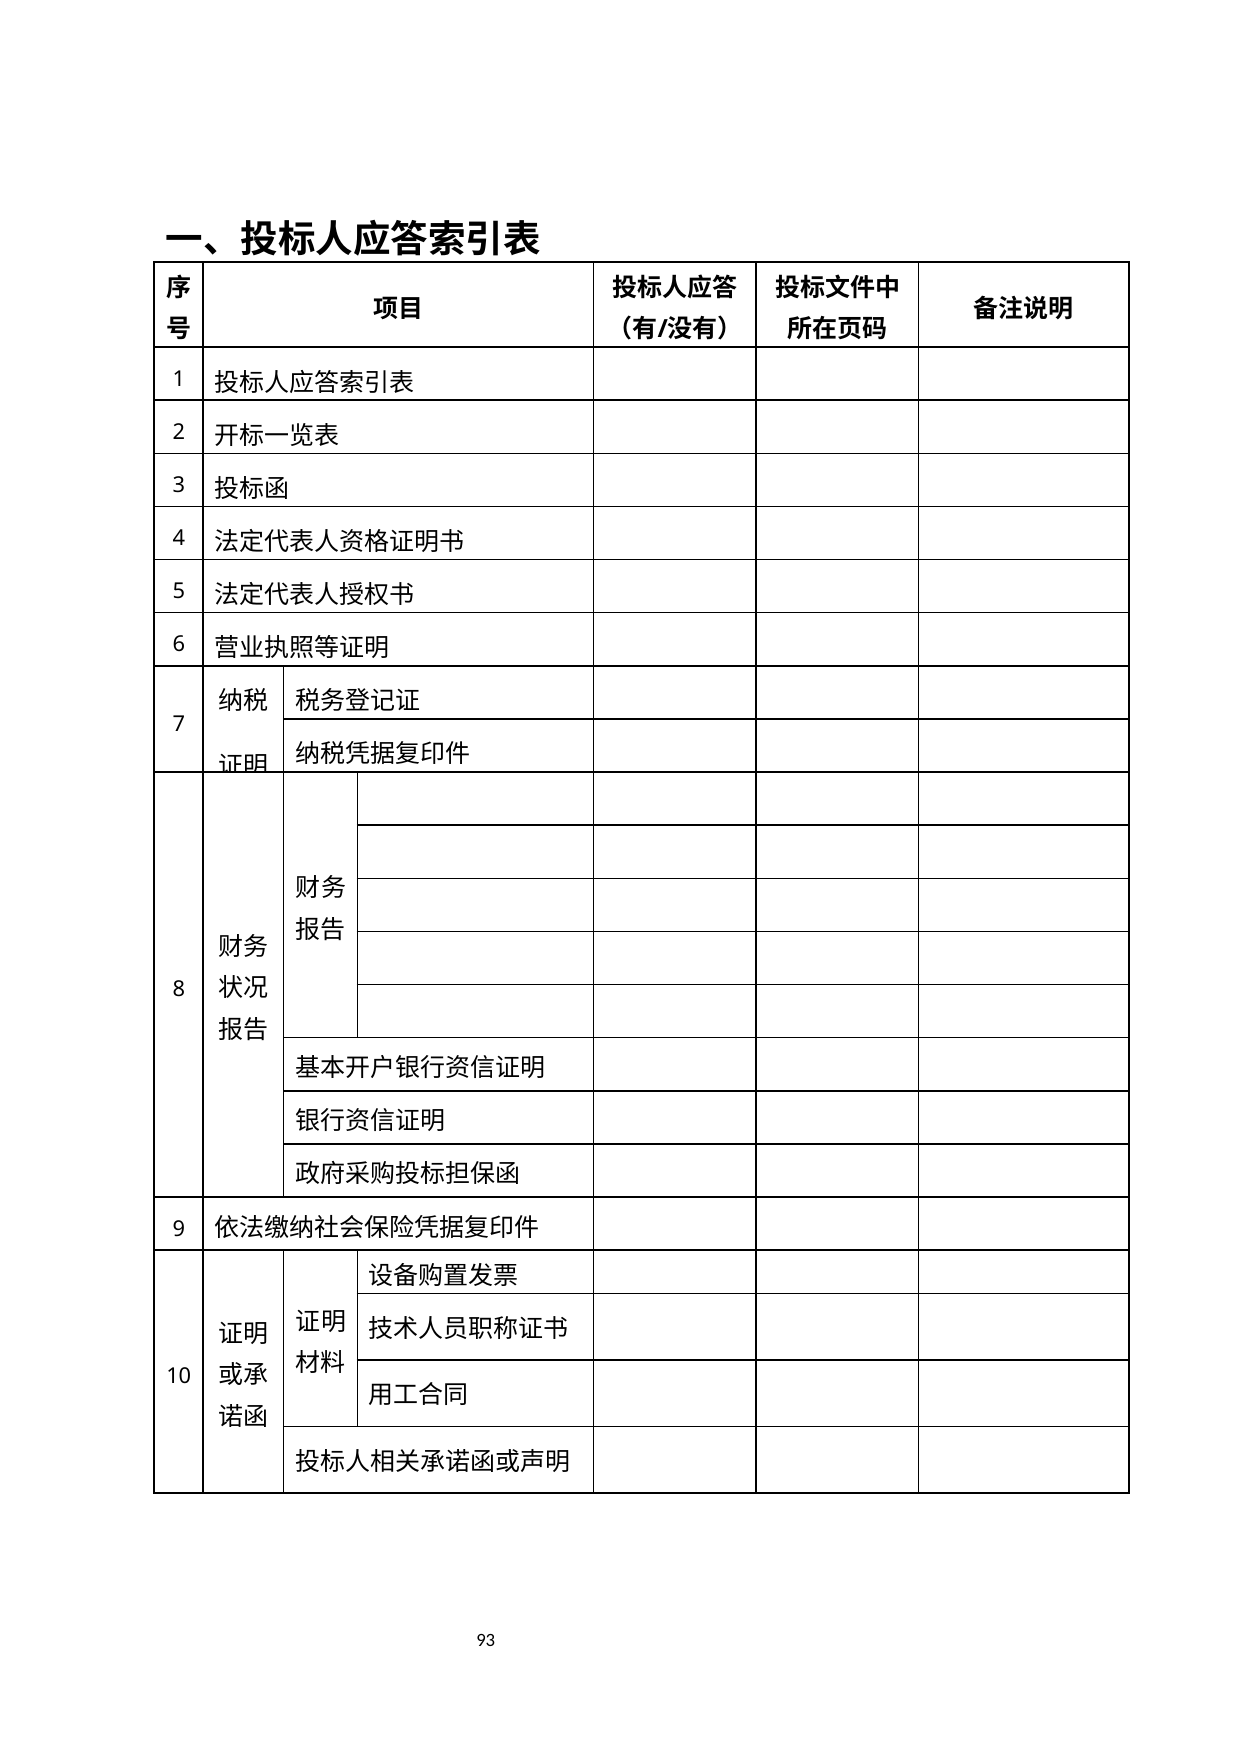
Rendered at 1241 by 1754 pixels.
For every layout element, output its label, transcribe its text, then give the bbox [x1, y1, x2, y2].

list 一、投标人应答索引表 [165, 219, 1087, 261]
table_cell 1 [155, 348, 202, 399]
table_cell [594, 773, 755, 824]
table_cell 纳税凭据复印件 [284, 720, 593, 771]
table_cell 8 [155, 773, 202, 1196]
table_cell [358, 879, 593, 931]
table_cell [594, 507, 755, 559]
table_cell [919, 401, 1128, 452]
table_cell [757, 720, 918, 771]
table_cell 财务报告 [284, 773, 357, 1037]
table_cell [594, 1361, 755, 1426]
table_header 备注说明 [919, 263, 1128, 346]
table_cell [757, 1038, 918, 1090]
table_cell [757, 985, 918, 1037]
table_cell [757, 401, 918, 452]
table_cell [757, 932, 918, 984]
table_cell 投标人相关承诺函或声明 [284, 1427, 593, 1492]
table_cell [919, 560, 1128, 612]
table_cell [594, 1145, 755, 1196]
table_cell [919, 1038, 1128, 1090]
table_header 投标文件中所在页码 [757, 263, 918, 346]
table_cell 投标人应答索引表 [204, 348, 593, 399]
table_cell 9 [155, 1198, 202, 1249]
table_cell [757, 507, 918, 559]
table_cell 法定代表人资格证明书 [204, 507, 593, 559]
table_cell [757, 348, 918, 399]
table_cell [594, 613, 755, 665]
table_cell [919, 667, 1128, 718]
table_cell [358, 932, 593, 984]
table_cell [594, 1092, 755, 1143]
table_cell 证明或承诺函 [204, 1251, 283, 1492]
table_cell [594, 1427, 755, 1492]
table_cell [594, 1038, 755, 1090]
table_cell [757, 560, 918, 612]
table_header 投标人应答 （有/没有） [594, 263, 755, 346]
table_cell 税务登记证 [284, 667, 593, 718]
table_cell 5 [155, 560, 202, 612]
table_cell 纳税证明 [204, 667, 283, 771]
table_cell [594, 720, 755, 771]
table_cell 投标函 [204, 454, 593, 506]
table_cell [594, 1198, 755, 1249]
table_cell 营业执照等证明 [204, 613, 593, 665]
table_cell 7 [155, 667, 202, 771]
table_cell [919, 826, 1128, 877]
table_cell [919, 1251, 1128, 1292]
table_cell [594, 401, 755, 452]
table_cell [919, 1145, 1128, 1196]
table_cell [757, 1361, 918, 1426]
table_cell [757, 1145, 918, 1196]
table_cell 基本开户银行资信证明 [284, 1038, 593, 1090]
table_cell [919, 1427, 1128, 1492]
table_cell [757, 826, 918, 877]
table_cell [757, 1092, 918, 1143]
table_cell [919, 1092, 1128, 1143]
table_cell [919, 1361, 1128, 1426]
table_cell [594, 560, 755, 612]
table_cell [757, 879, 918, 931]
table_cell 法定代表人授权书 [204, 560, 593, 612]
table_cell [919, 773, 1128, 824]
table_cell [358, 773, 593, 824]
table_cell 技术人员职称证书 [358, 1294, 593, 1359]
table_cell [757, 773, 918, 824]
table_cell 用工合同 [358, 1361, 593, 1426]
table_cell [757, 454, 918, 506]
table_header 序号 [155, 263, 202, 346]
table_cell [919, 879, 1128, 931]
table_cell 2 [155, 401, 202, 452]
table_cell 4 [155, 507, 202, 559]
table_cell [919, 1294, 1128, 1359]
table_cell [757, 1294, 918, 1359]
table_cell 6 [155, 613, 202, 665]
table_cell 财务状况报告 [204, 773, 283, 1196]
table_cell [919, 720, 1128, 771]
table_cell 开标一览表 [204, 401, 593, 452]
table_cell [594, 826, 755, 877]
table_cell [757, 667, 918, 718]
table_cell [757, 1427, 918, 1492]
table_cell [594, 667, 755, 718]
table_cell [919, 613, 1128, 665]
table_cell [594, 932, 755, 984]
table_cell [919, 454, 1128, 506]
table_cell [919, 507, 1128, 559]
table_cell 银行资信证明 [284, 1092, 593, 1143]
table_cell [919, 1198, 1128, 1249]
table_cell [594, 1251, 755, 1292]
table_cell [594, 454, 755, 506]
table_cell [594, 879, 755, 931]
table_cell [594, 1294, 755, 1359]
table_header 项目 [204, 263, 593, 346]
table_cell [358, 985, 593, 1037]
table_cell [757, 1251, 918, 1292]
table_cell 证明材料 [284, 1251, 357, 1426]
table_cell 政府采购投标担保函 [284, 1145, 593, 1196]
table_cell [594, 348, 755, 399]
table_cell [919, 932, 1128, 984]
table_cell [919, 348, 1128, 399]
table_cell 依法缴纳社会保险凭据复印件 [204, 1198, 593, 1249]
table_cell 10 [155, 1251, 202, 1492]
table_cell 3 [155, 454, 202, 506]
table_cell [919, 985, 1128, 1037]
table_cell [594, 985, 755, 1037]
table_cell [358, 826, 593, 877]
table_cell [757, 613, 918, 665]
table_cell 设备购置发票 [358, 1251, 593, 1292]
table_cell [757, 1198, 918, 1249]
